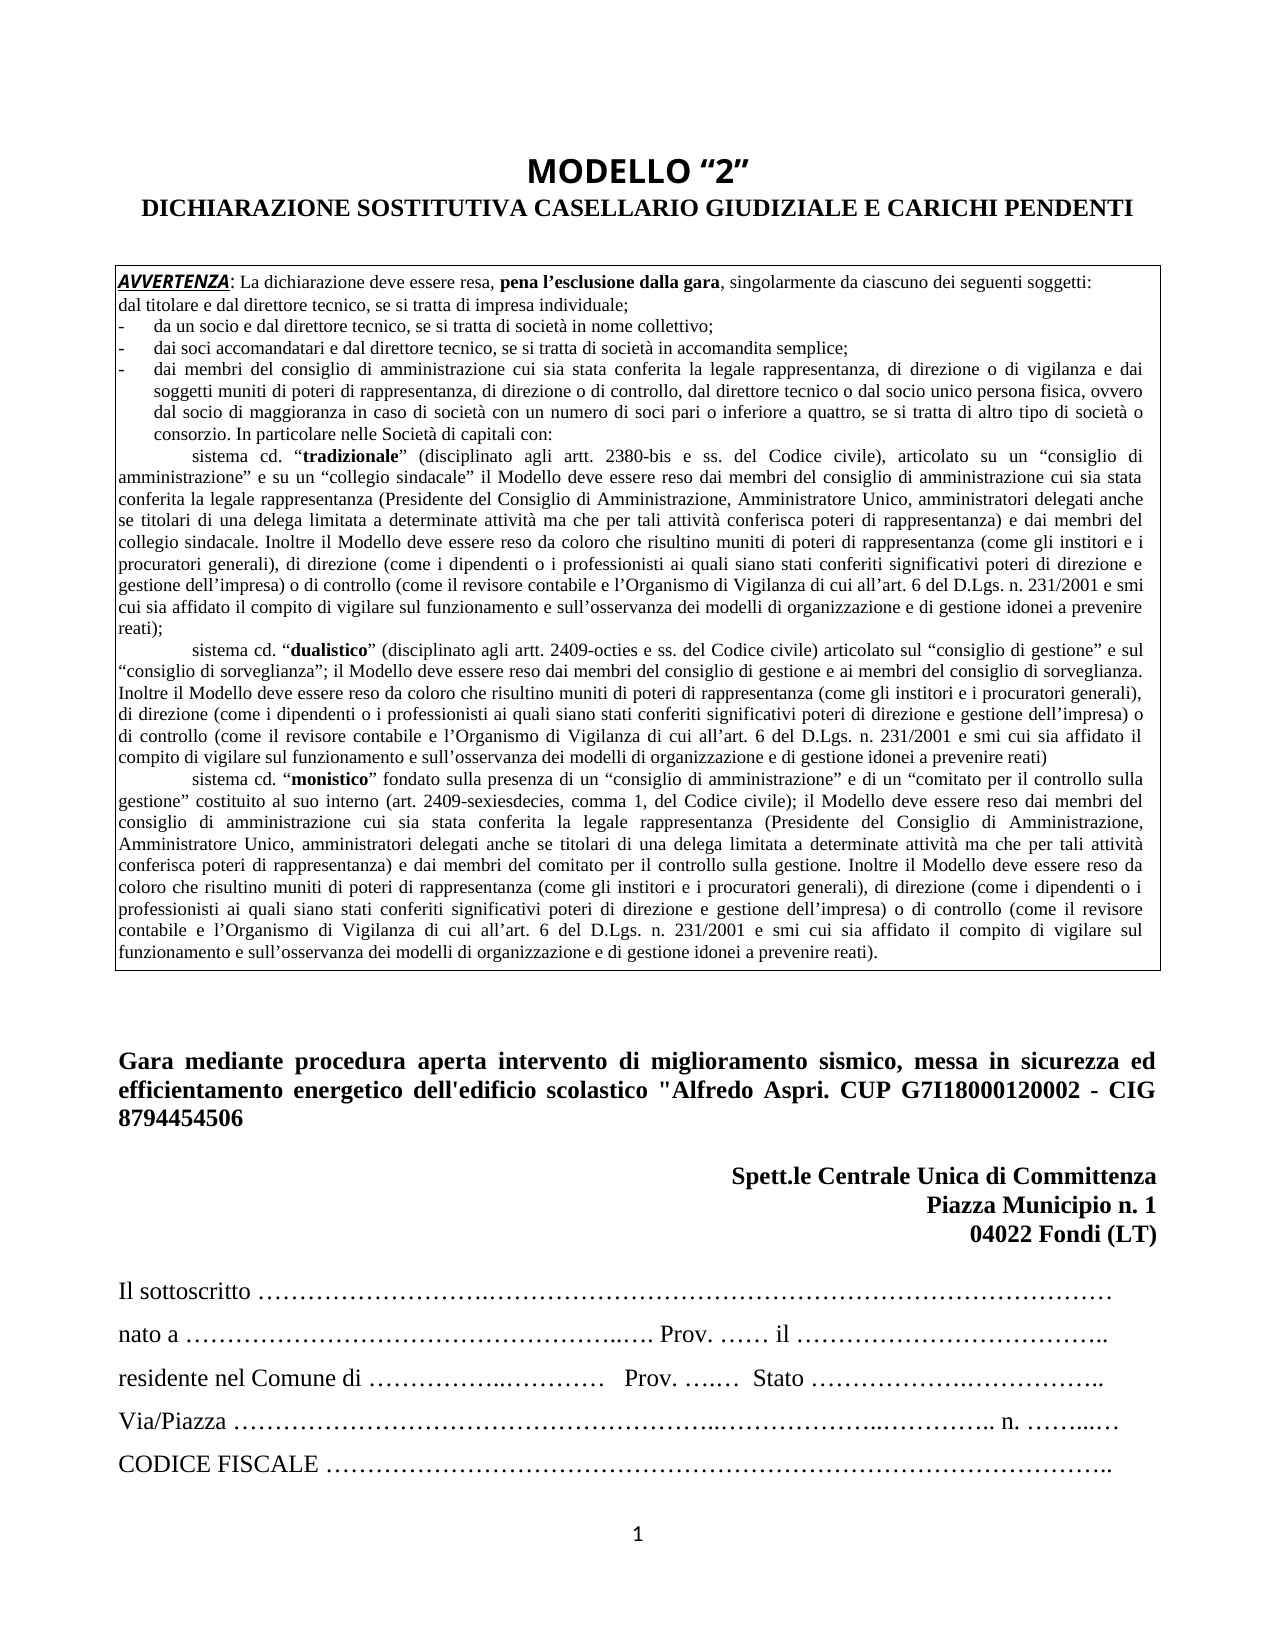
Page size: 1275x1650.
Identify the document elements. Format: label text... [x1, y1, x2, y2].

text 04022 Fondi (LT) [192, 1219, 1157, 1248]
text  sistema cd. “dualistico” (disciplinato agli artt. 2409-octies e ss. del Codice civile) articolato sul “consiglio di gestione” e sul “consiglio di sorveglianza”; il Modello deve essere reso dai membri del consiglio di gestione e ai membri del consiglio di sorveglianza. Inoltre il Modello deve essere reso da coloro che risultino muniti di poteri di rappresentanza (come gli institori e i procuratori generali), di direzione (come i dipendenti o i professionisti ai quali siano stati conferiti significativi poteri di direzione e gestione dell’impresa) o di controllo (come il revisore contabile e l’Organismo di Vigilanza di cui all’art. 6 del D.Lgs. n. 231/2001 e smi cui sia affidato il compito di vigilare sul funzionamento e sull’osservanza dei modelli di organizzazione e di gestione idonei a prevenire reati) [116, 636, 1160, 765]
text dal titolare e dal direttore tecnico, se si tratta di impresa individuale; [116, 291, 1160, 312]
text  sistema cd. “tradizionale” (disciplinato agli artt. 2380-bis e ss. del Codice civile), articolato su un “consiglio di amministrazione” e su un “collegio sindacale” il Modello deve essere reso dai membri del consiglio di amministrazione cui sia stata conferita la legale rappresentanza (Presidente del Consiglio di Amministrazione, Amministratore Unico, amministratori delegati anche se titolari di una delega limitata a determinate attività ma che per tali attività conferisca poteri di rappresentanza) e dai membri del collegio sindacale. Inoltre il Modello deve essere reso da coloro che risultino muniti di poteri di rappresentanza (come gli institori e i procuratori generali), di direzione (come i dipendenti o i professionisti ai quali siano stati conferiti significativi poteri di direzione e gestione dell’impresa) o di controllo (come il revisore contabile e l’Organismo di Vigilanza di cui all’art. 6 del D.Lgs. n. 231/2001 e smi cui sia affidato il compito di vigilare sul funzionamento e sull’osservanza dei modelli di organizzazione e di gestione idonei a prevenire reati); [116, 441, 1160, 636]
text Gara mediante procedura aperta intervento di miglioramento sismico, messa in sicurezza ed efficientamento energetico dell'edificio scolastico "Alfredo Aspri. CUP G7I18000120002 - CIG 8794454506 [118, 1046, 1157, 1132]
list da un socio e dal direttore tecnico, se si tratta di società in nome collettivo; [116, 312, 1160, 334]
text Piazza Municipio n. 1 [192, 1190, 1157, 1219]
text Il sottoscritto ……………………….………………………………………………………………… [118, 1276, 1157, 1305]
text AVVERTENZA: La dichiarazione deve essere resa, pena l’esclusione dalla gara, singolarmente da ciascuno dei seguenti soggetti: [116, 266, 1160, 291]
text DICHIARAZIONE SOSTITUTIVA CASELLARIO GIUDIZIALE E CARICHI PENDENTI [118, 193, 1157, 222]
text nato a ……………………………………………..…. Prov. …… il ……………………………….. [118, 1319, 1157, 1348]
text Via/Piazza …………………………………………………..………………..………….. n. ……...… [118, 1406, 1157, 1434]
list dai membri del consiglio di amministrazione cui sia stata conferita la legale rappresentanza, di direzione o di vigilanza e dai soggetti muniti di poteri di rappresentanza, di direzione o di controllo, dal direttore tecnico o dal socio unico persona fisica, ovvero dal socio di maggioranza in caso di società con un numero di soci pari o inferiore a quattro, se si tratta di altro tipo di società o consorzio. In particolare nelle Società di capitali con: [116, 355, 1160, 441]
text Spett.le Centrale Unica di Committenza [192, 1161, 1157, 1190]
text  sistema cd. “monistico” fondato sulla presenza di un “consiglio di amministrazione” e di un “comitato per il controllo sulla gestione” costituito al suo interno (art. 2409-sexiesdecies, comma 1, del Codice civile); il Modello deve essere reso dai membri del consiglio di amministrazione cui sia stata conferita la legale rappresentanza (Presidente del Consiglio di Amministrazione, Amministratore Unico, amministratori delegati anche se titolari di una delega limitata a determinate attività ma che per tali attività conferisca poteri di rappresentanza) e dai membri del comitato per il controllo sulla gestione. Inoltre il Modello deve essere reso da coloro che risultino muniti di poteri di rappresentanza (come gli institori e i procuratori generali), di direzione (come i dipendenti o i professionisti ai quali siano stati conferiti significativi poteri di direzione e gestione dell’impresa) o di controllo (come il revisore contabile e l’Organismo di Vigilanza di cui all’art. 6 del D.Lgs. n. 231/2001 e smi cui sia affidato il compito di vigilare sul funzionamento e sull’osservanza dei modelli di organizzazione e di gestione idonei a prevenire reati). [116, 765, 1160, 970]
text residente nel Comune di ……………..………… Prov. ….… Stato ……………….…………….. [118, 1363, 1157, 1391]
text MODELLO “2” [118, 148, 1157, 193]
text CODICE FISCALE ………………………………………………………………………………….. [118, 1449, 1157, 1478]
list dai soci accomandatari e dal direttore tecnico, se si tratta di società in accomandita semplice; [116, 334, 1160, 355]
